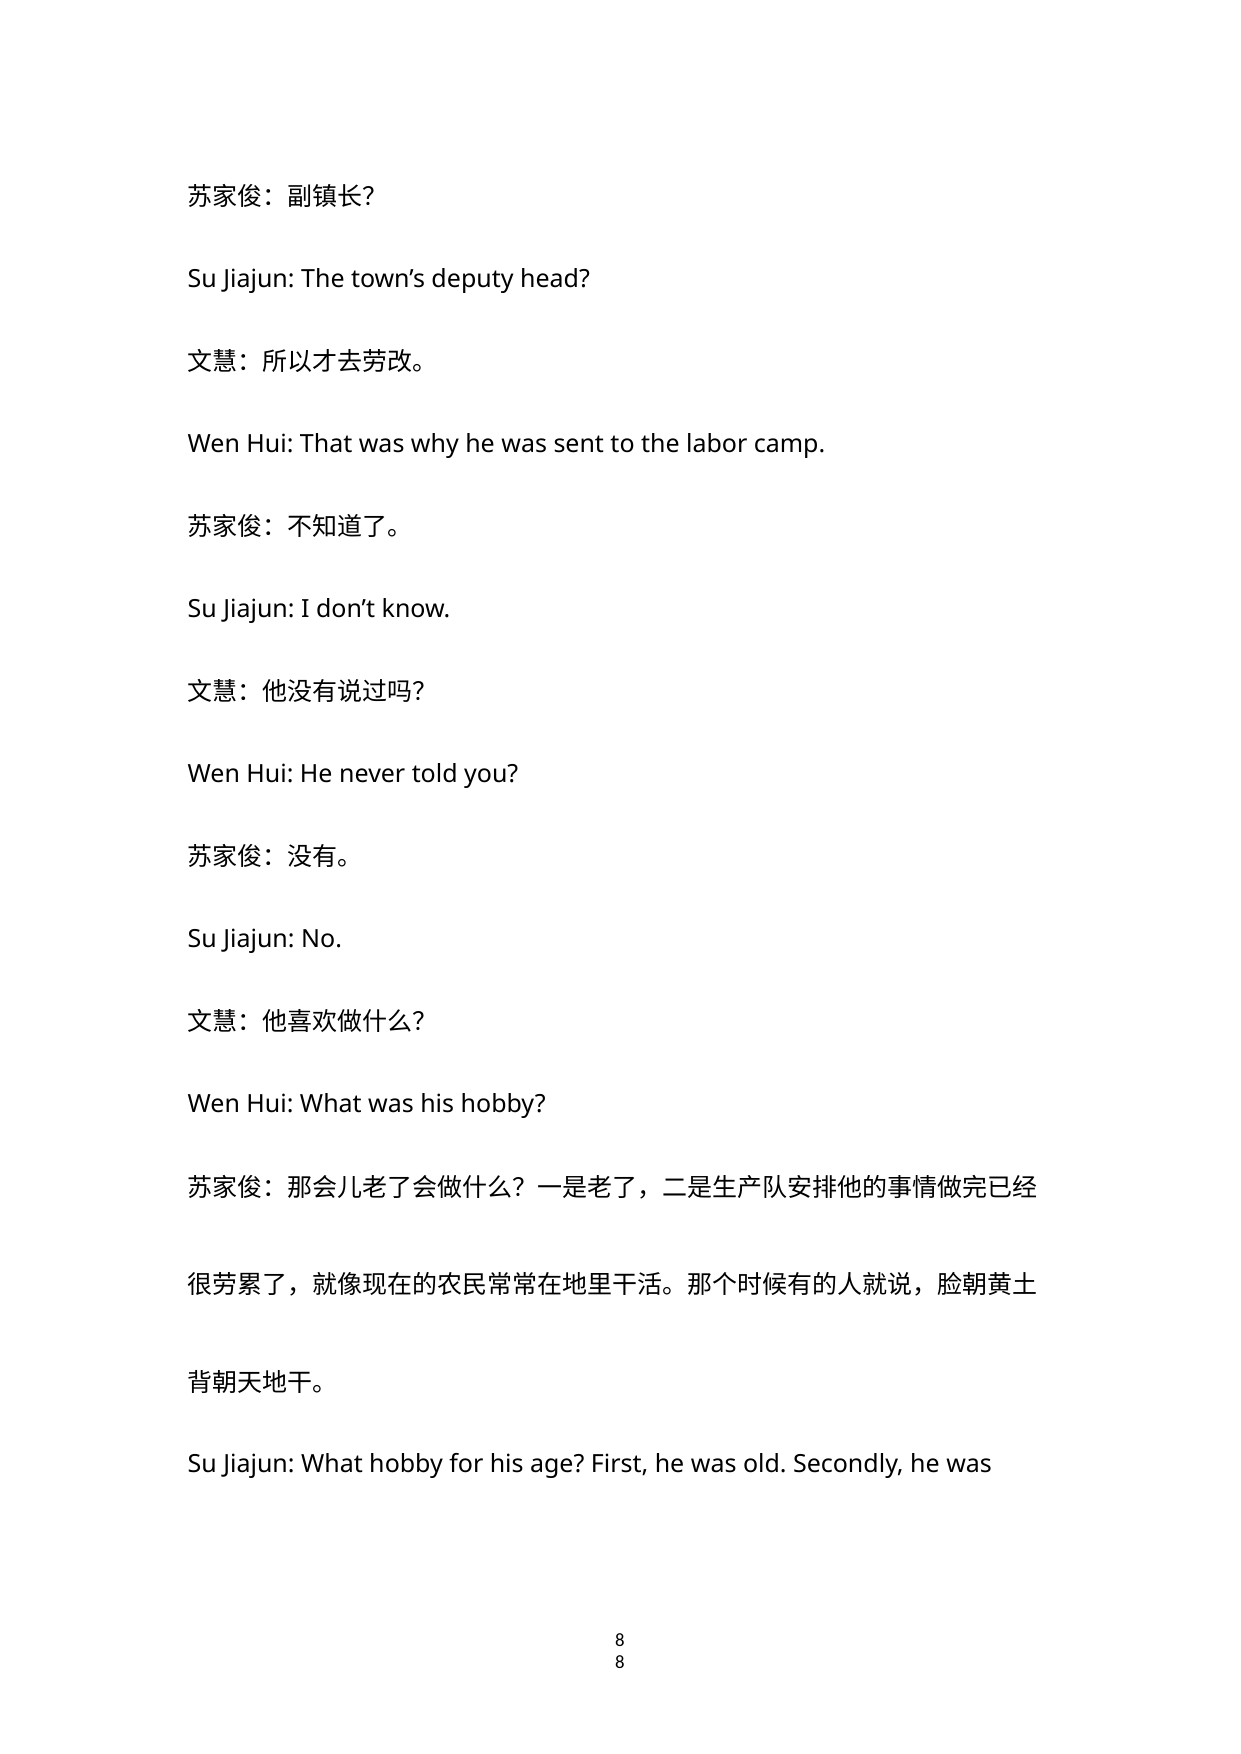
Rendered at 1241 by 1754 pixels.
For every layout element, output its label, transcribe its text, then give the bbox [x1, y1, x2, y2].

text Su Jiajun: The town’s deputy head? [187, 245, 1053, 310]
text Wen Hui: That was why he was sent to the labor camp. [187, 410, 1053, 475]
text 苏家俊：不知道了。 [187, 492, 1053, 557]
text Wen Hui: What was his hobby? [187, 1071, 1053, 1136]
text 苏家俊：那会儿老了会做什么？一是老了，二是生产队安排他的事情做完已经很劳累了，就像现在的农民常常在地里干活。那个时候有的人就说，脸朝黄土背朝天地干。 [187, 1153, 1053, 1413]
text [187, 1431, 1053, 1496]
text 苏家俊：副镇长？ [187, 162, 1053, 227]
text 文慧：他喜欢做什么？ [187, 987, 1053, 1052]
text Wen Hui: He never told you? [187, 740, 1053, 805]
text 文慧：所以才去劳改。 [187, 327, 1053, 392]
text 苏家俊：没有。 [187, 822, 1053, 887]
text 文慧：他没有说过吗？ [187, 657, 1053, 722]
text Su Jiajun: I don’t know. [187, 575, 1053, 640]
text Su Jiajun: No. [187, 906, 1053, 971]
